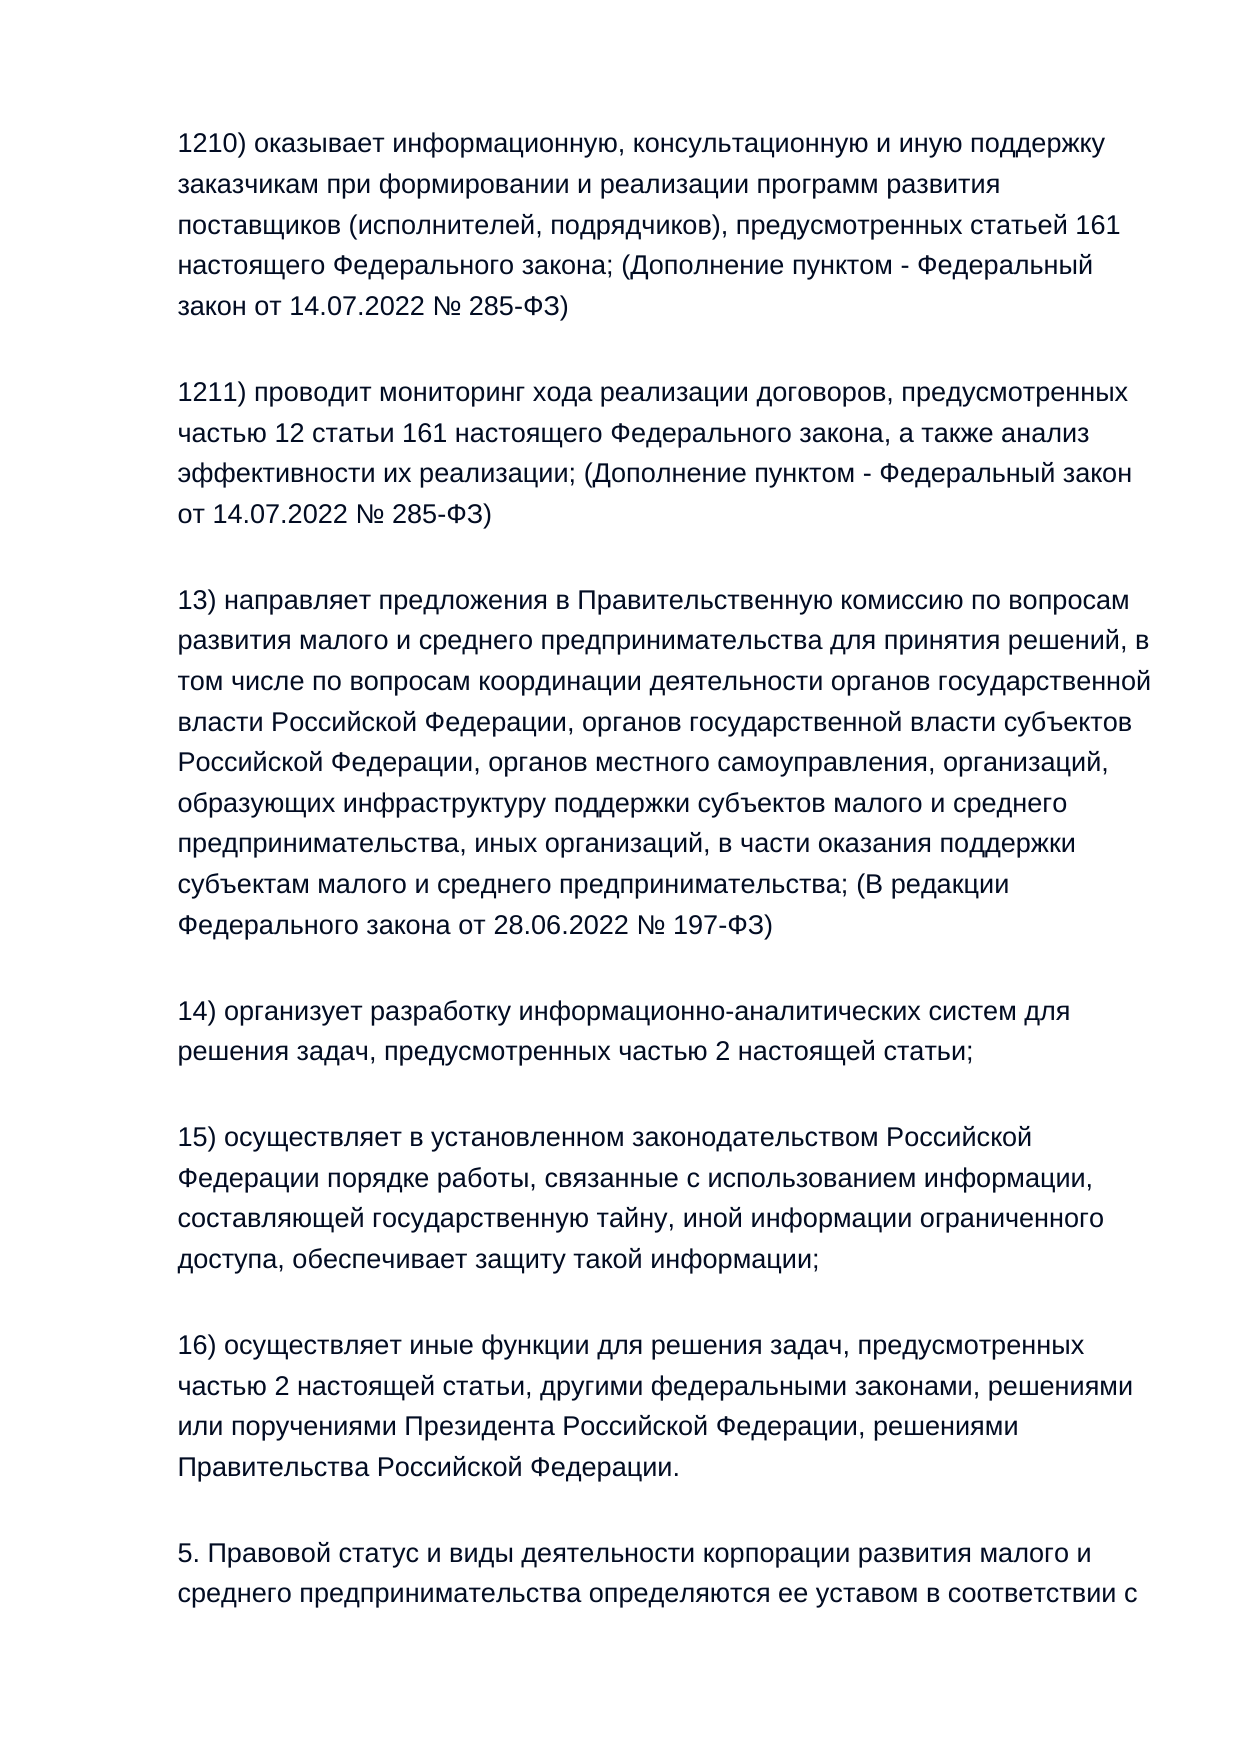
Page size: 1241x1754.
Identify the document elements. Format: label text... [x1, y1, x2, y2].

text 14) организует разработку информационно-аналитических систем для решения задач, предусмотренных частью 2 настоящей статьи; [177, 985, 1152, 1067]
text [177, 1527, 1152, 1609]
text 1210) оказывает информационную, консультационную и иную поддержку заказчикам при формировании и реализации программ развития поставщиков (исполнителей, подрядчиков), предусмотренных статьей 161 настоящего Федерального закона; (Дополнение пунктом - Федеральный закон от 14.07.2022 № 285-ФЗ) [177, 118, 1152, 321]
text 16) осуществляет иные функции для решения задач, предусмотренных частью 2 настоящей статьи, другими федеральными законами, решениями или поручениями Президента Российской Федерации, решениями Правительства Российской Федерации. [177, 1320, 1152, 1482]
text 13) направляет предложения в Правительственную комиссию по вопросам развития малого и среднего предпринимательства для принятия решений, в том числе по вопросам координации деятельности органов государственной власти Российской Федерации, органов государственной власти субъектов Российской Федерации, органов местного самоуправления, организаций, образующих инфраструктуру поддержки субъектов малого и среднего предпринимательства, иных организаций, в части оказания поддержки субъектам малого и среднего предпринимательства; (В редакции Федерального закона от 28.06.2022 № 197-ФЗ) [177, 574, 1152, 940]
text 15) осуществляет в установленном законодательством Российской Федерации порядке работы, связанные с использованием информации, составляющей государственную тайну, иной информации ограниченного доступа, обеспечивает защиту такой информации; [177, 1112, 1152, 1274]
text 1211) проводит мониторинг хода реализации договоров, предусмотренных частью 12 статьи 161 настоящего Федерального закона, а также анализ эффективности их реализации; (Дополнение пунктом - Федеральный закон от 14.07.2022 № 285-ФЗ) [177, 367, 1152, 529]
